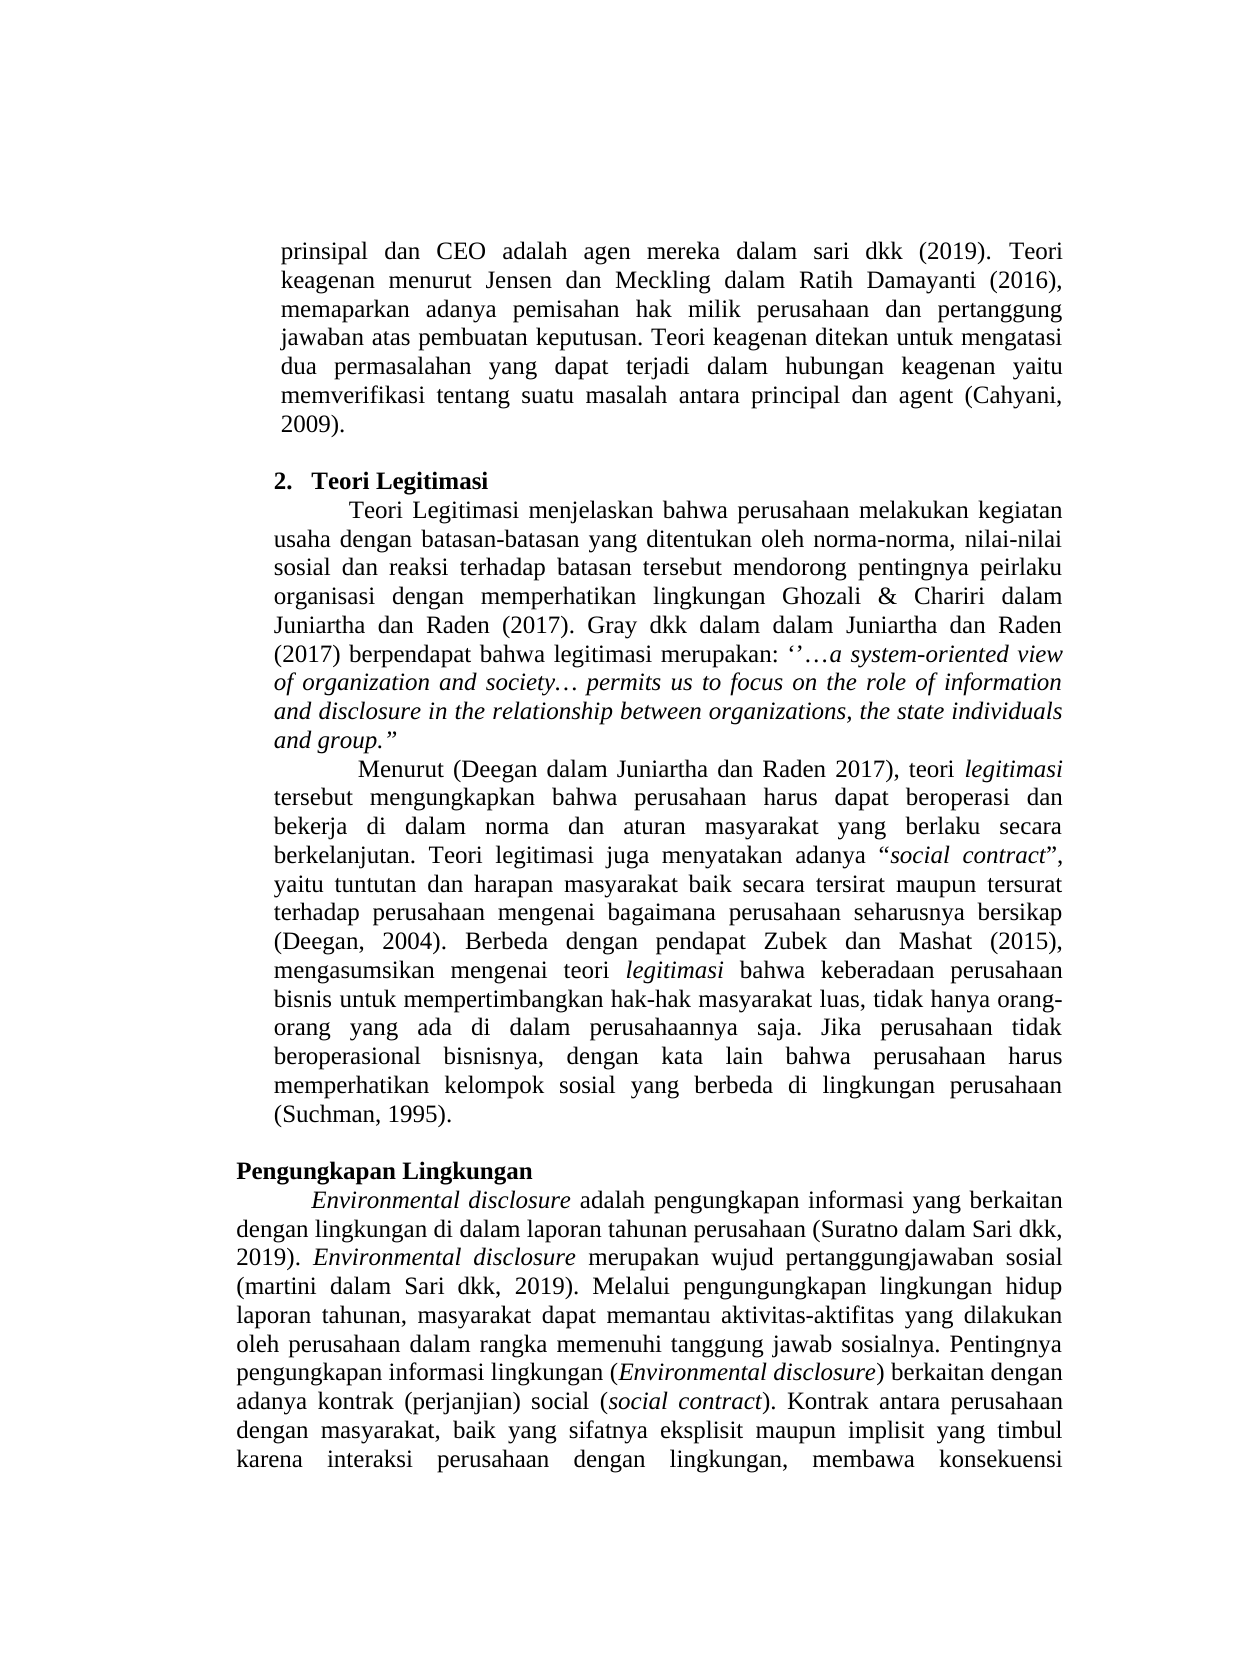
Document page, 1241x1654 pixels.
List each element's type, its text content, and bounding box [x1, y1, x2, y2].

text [281, 236, 1063, 437]
text Teori Legitimasi menjelaskan bahwa perusahaan melakukan kegiatan usaha dengan batasan-batasan yang ditentukan oleh norma-norma, nilai-nilai sosial dan reaksi terhadap batasan tersebut mendorong pentingnya peirlaku organisasi dengan memperhatikan lingkungan Ghozali & Chariri dalam Juniartha dan Raden (2017). Gray dkk dalam dalam Juniartha dan Raden (2017) berpendapat bahwa legitimasi merupakan: ‘’…a system-oriented view of organization and society… permits us to focus on the role of information and disclosure in the relationship between organizations, the state individuals and group.” [274, 495, 1063, 754]
list Teori Legitimasi [274, 466, 1063, 495]
text Pengungkapan Lingkungan [236, 1156, 1063, 1185]
text Menurut (Deegan dalam Juniartha dan Raden 2017), teori legitimasi tersebut mengungkapkan bahwa perusahaan harus dapat beroperasi dan bekerja di dalam norma dan aturan masyarakat yang berlaku secara berkelanjutan. Teori legitimasi juga menyatakan adanya “social contract”, yaitu tuntutan dan harapan masyarakat baik secara tersirat maupun tersurat terhadap perusahaan mengenai bagaimana perusahaan seharusnya bersikap (Deegan, 2004). Berbeda dengan pendapat Zubek dan Mashat (2015), mengasumsikan mengenai teori legitimasi bahwa keberadaan perusahaan bisnis untuk mempertimbangkan hak-hak masyarakat luas, tidak hanya orang-orang yang ada di dalam perusahaannya saja. Jika perusahaan tidak beroperasional bisnisnya, dengan kata lain bahwa perusahaan harus memperhatikan kelompok sosial yang berbeda di lingkungan perusahaan (Suchman, 1995). [274, 754, 1063, 1127]
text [236, 1185, 1063, 1472]
